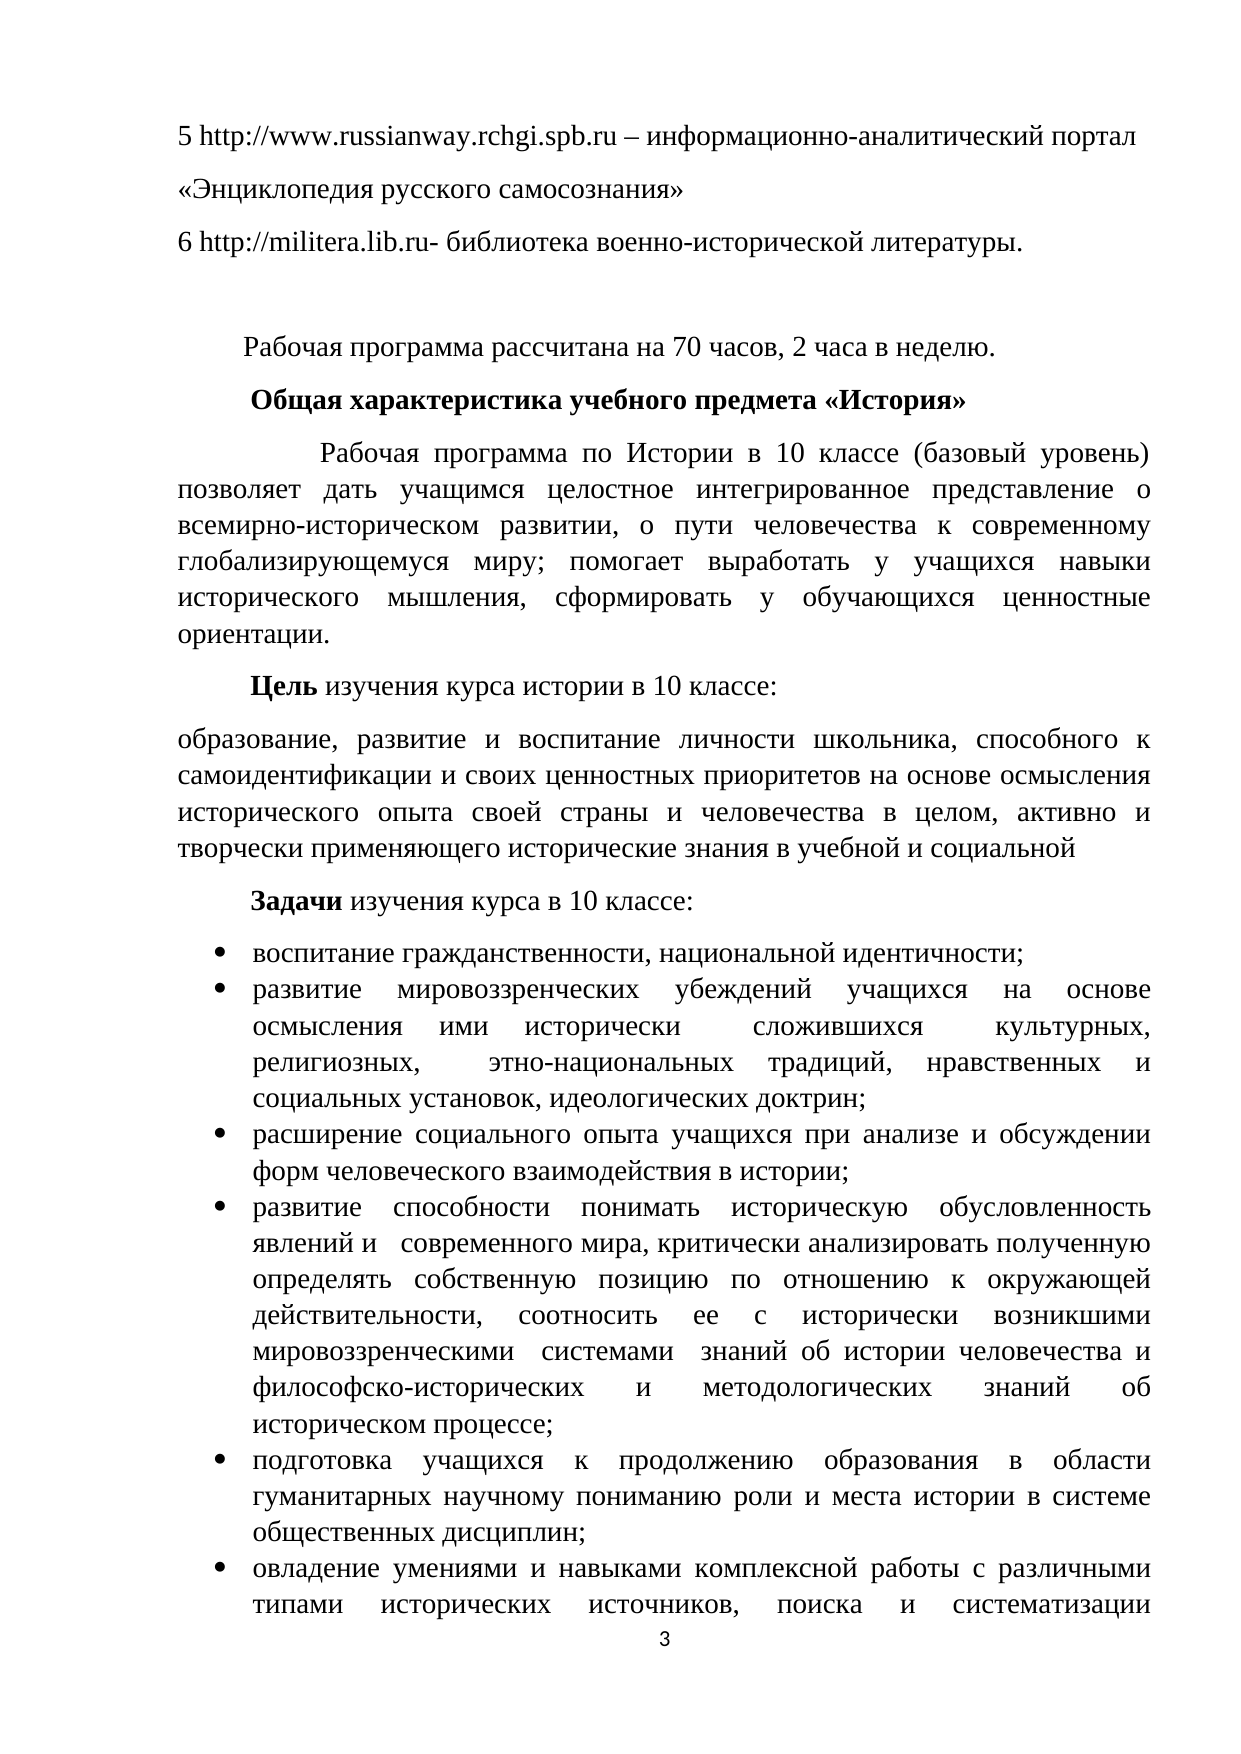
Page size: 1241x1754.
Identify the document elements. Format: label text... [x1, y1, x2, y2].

list развитие мировоззренческих убеждений учащихся на основе осмысления ими исторически сложившихся культурных, религиозных, этно-национальных традиций, нравственных и социальных установок, идеологических доктрин; [215, 972, 1152, 1114]
text Задачи изучения курса в 10 классе: [177, 883, 1152, 916]
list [215, 1550, 1152, 1620]
text Общая характеристика учебного предмета «История» [177, 382, 1152, 416]
text «Энциклопедия русского самосознания» [177, 171, 1152, 204]
text 6 http://militera.lib.ru- библиотека военно-исторической литературы. [177, 224, 1152, 257]
text Рабочая программа по Истории в 10 классе (базовый уровень) позволяет дать учащимся целостное интегрированное представление о всемирно-историческом развитии, о пути человечества к современному глобализирующемуся миру; помогает выработать у учащихся навыки исторического мышления, сформировать у обучающихся ценностные ориентации. [177, 435, 1152, 649]
text образование, развитие и воспитание личности школьника, способного к самоидентификации и своих ценностных приоритетов на основе осмысления исторического опыта своей страны и человечества в целом, активно и творчески применяющего исторические знания в учебной и социальной [177, 721, 1152, 863]
text 5 http://www.russianway.rchgi.spb.ru – информационно-аналитический портал [177, 118, 1152, 152]
text Рабочая программа рассчитана на 70 часов, 2 часа в неделю. [177, 329, 1152, 363]
list расширение социального опыта учащихся при анализе и обсуждении форм человеческого взаимодействия в истории; [215, 1116, 1152, 1186]
list подготовка учащихся к продолжению образования в области гуманитарных научному пониманию роли и места истории в системе общественных дисциплин; [215, 1442, 1152, 1548]
list воспитание гражданственности, национальной идентичности; [215, 935, 1152, 969]
text Цель изучения курса истории в 10 классе: [177, 668, 1152, 702]
list развитие способности понимать историческую обусловленность явлений и современного мира, критически анализировать полученную определять собственную позицию по отношению к окружающей действительности, соотносить ее с исторически возникшими мировоззренческими системами знаний об истории человечества и философско-исторических и методологических знаний об историческом процессе; [215, 1189, 1152, 1439]
